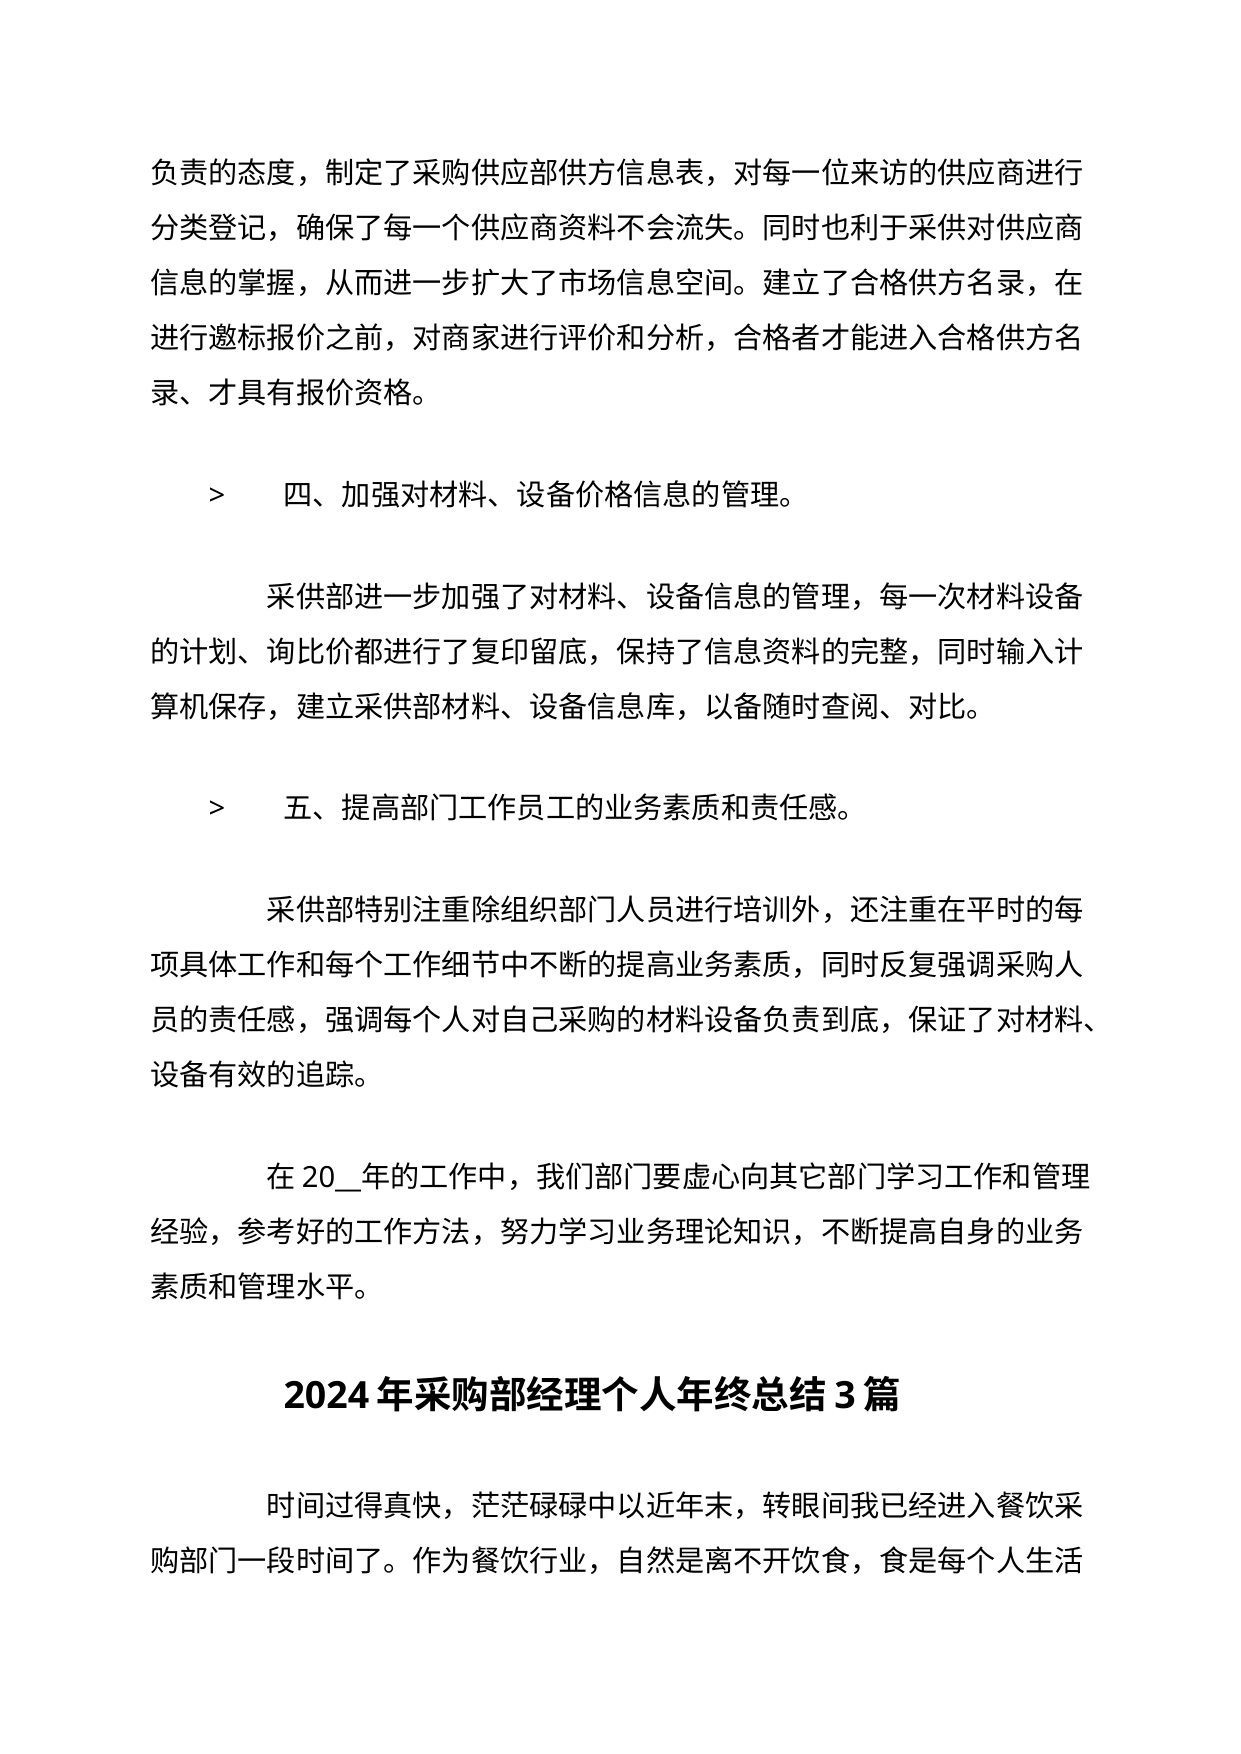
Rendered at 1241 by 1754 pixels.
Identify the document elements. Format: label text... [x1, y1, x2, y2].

text 在20__年的工作中，我们部门要虚心向其它部门学习工作和管理经验，参考好的工作方法，努力学习业务理论知识，不断提高自身的业务素质和管理水平。 [150, 1153, 1090, 1306]
text 采供部特别注重除组织部门人员进行培训外，还注重在平时的每项具体工作和每个工作细节中不断的提高业务素质，同时反复强调采购人员的责任感，强调每个人对自己采购的材料设备负责到底，保证了对材料、设备有效的追踪。 [150, 887, 1090, 1094]
text > 五、提高部门工作员工的业务素质和责任感。 [150, 785, 1090, 827]
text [150, 1483, 1090, 1580]
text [150, 150, 1090, 412]
text 2024年采购部经理个人年终总结3篇 [150, 1365, 1090, 1419]
text > 四、加强对材料、设备价格信息的管理。 [150, 471, 1090, 514]
text 采供部进一步加强了对材料、设备信息的管理，每一次材料设备的计划、询比价都进行了复印留底，保持了信息资料的完整，同时输入计算机保存，建立采供部材料、设备信息库，以备随时查阅、对比。 [150, 573, 1090, 725]
